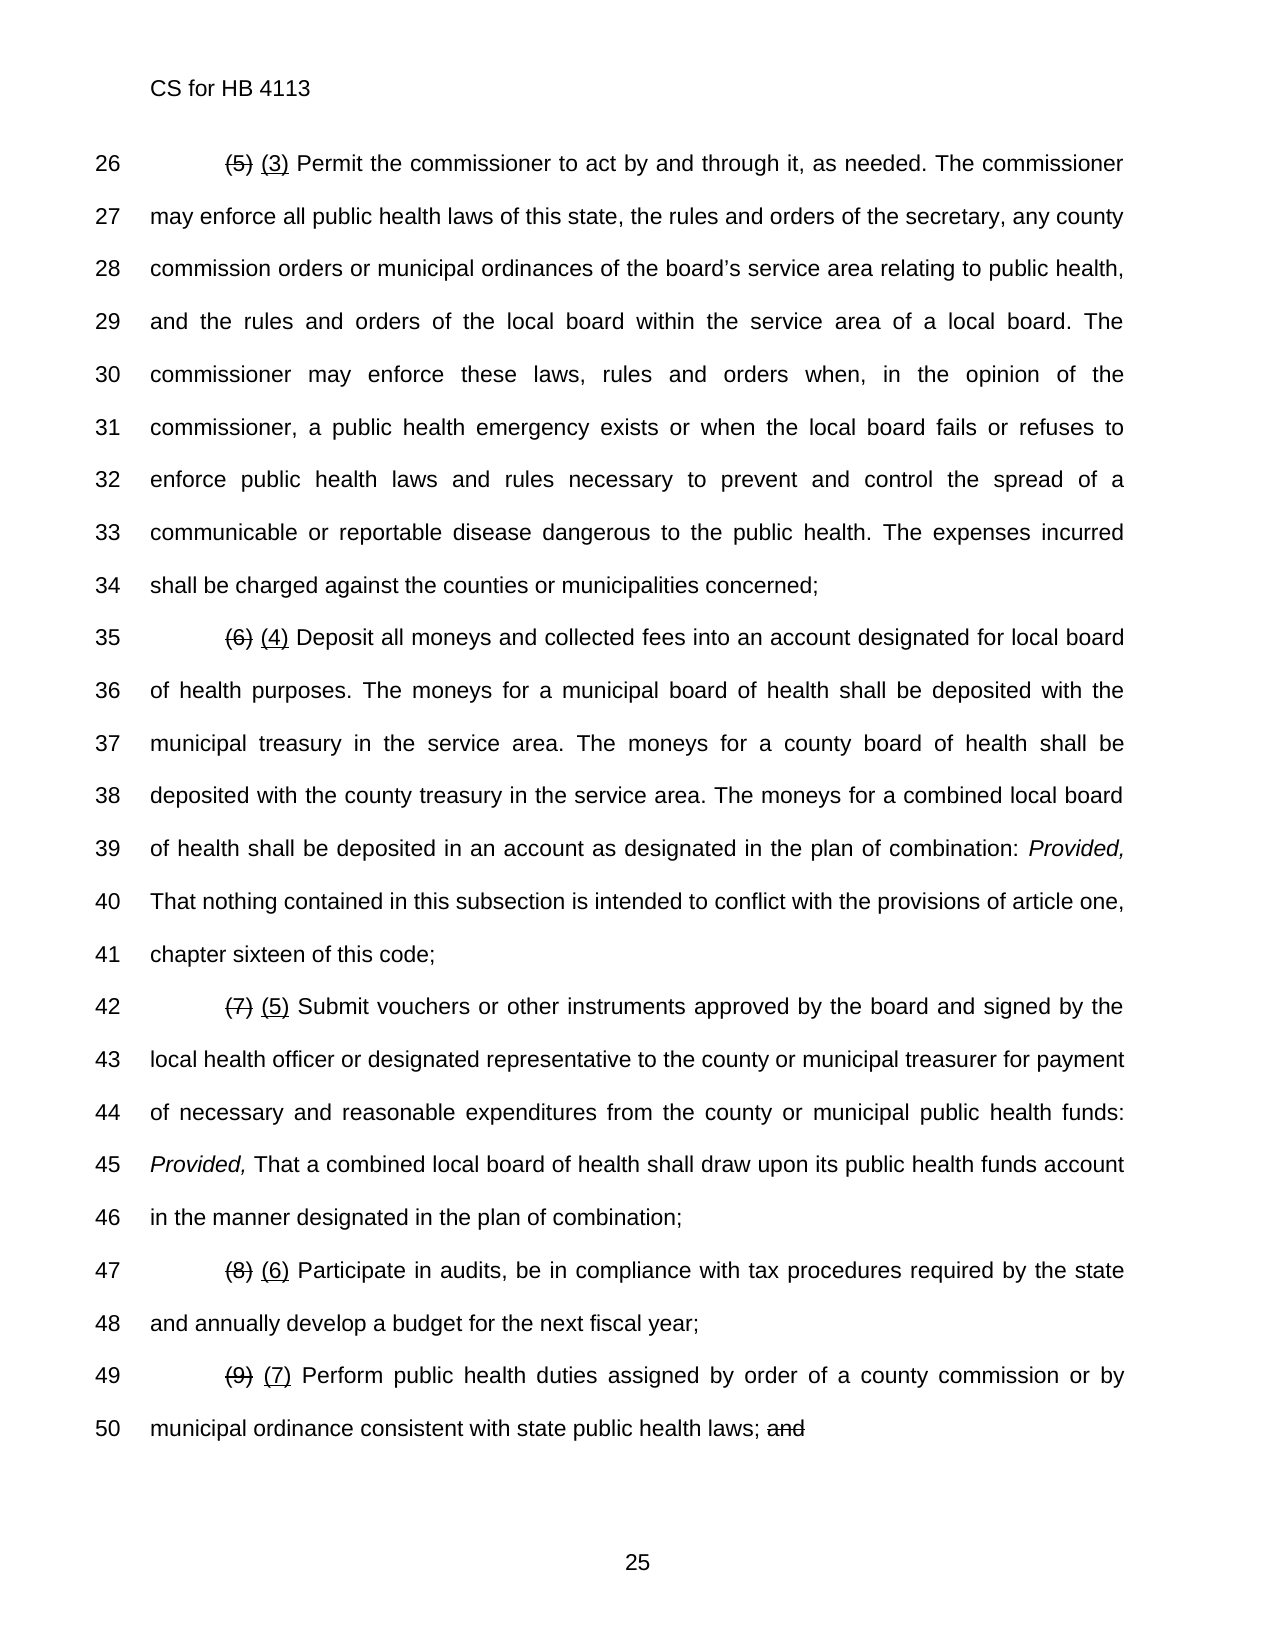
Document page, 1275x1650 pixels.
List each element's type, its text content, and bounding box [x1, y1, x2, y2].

text (5) (3) Permit the commissioner to act by and through it, as needed. The commissioner may enforce all public health laws of this state, the rules and orders of the secretary, any county commission orders or municipal ordinances of the board’s service area relating to public health, and the rules and orders of the local board within the service area of a local board. The commissioner may enforce these laws, rules and orders when, in the opinion of the commissioner, a public health emergency exists or when the local board fails or refuses to enforce public health laws and rules necessary to prevent and control the spread of a communicable or reportable disease dangerous to the public health. The expenses incurred shall be charged against the counties or municipalities concerned; [150, 150, 1125, 598]
text (8) (6) Participate in audits, be in compliance with tax procedures required by the state and annually develop a budget for the next fiscal year; [150, 1257, 1125, 1336]
text (9) (7) Perform public health duties assigned by order of a county commission or by municipal ordinance consistent with state public health laws; and [150, 1362, 1125, 1441]
text (7) (5) Submit vouchers or other instruments approved by the board and signed by the local health officer or designated representative to the county or municipal treasurer for payment of necessary and reasonable expenditures from the county or municipal public health funds: Provided, That a combined local board of health shall draw upon its public health funds account in the manner designated in the plan of combination; [150, 993, 1125, 1231]
text (6) (4) Deposit all moneys and collected fees into an account designated for local board of health purposes. The moneys for a municipal board of health shall be deposited with the municipal treasury in the service area. The moneys for a county board of health shall be deposited with the county treasury in the service area. The moneys for a combined local board of health shall be deposited in an account as designated in the plan of combination: Provided, That nothing contained in this subsection is intended to conflict with the provisions of article one, chapter sixteen of this code; [150, 624, 1125, 967]
